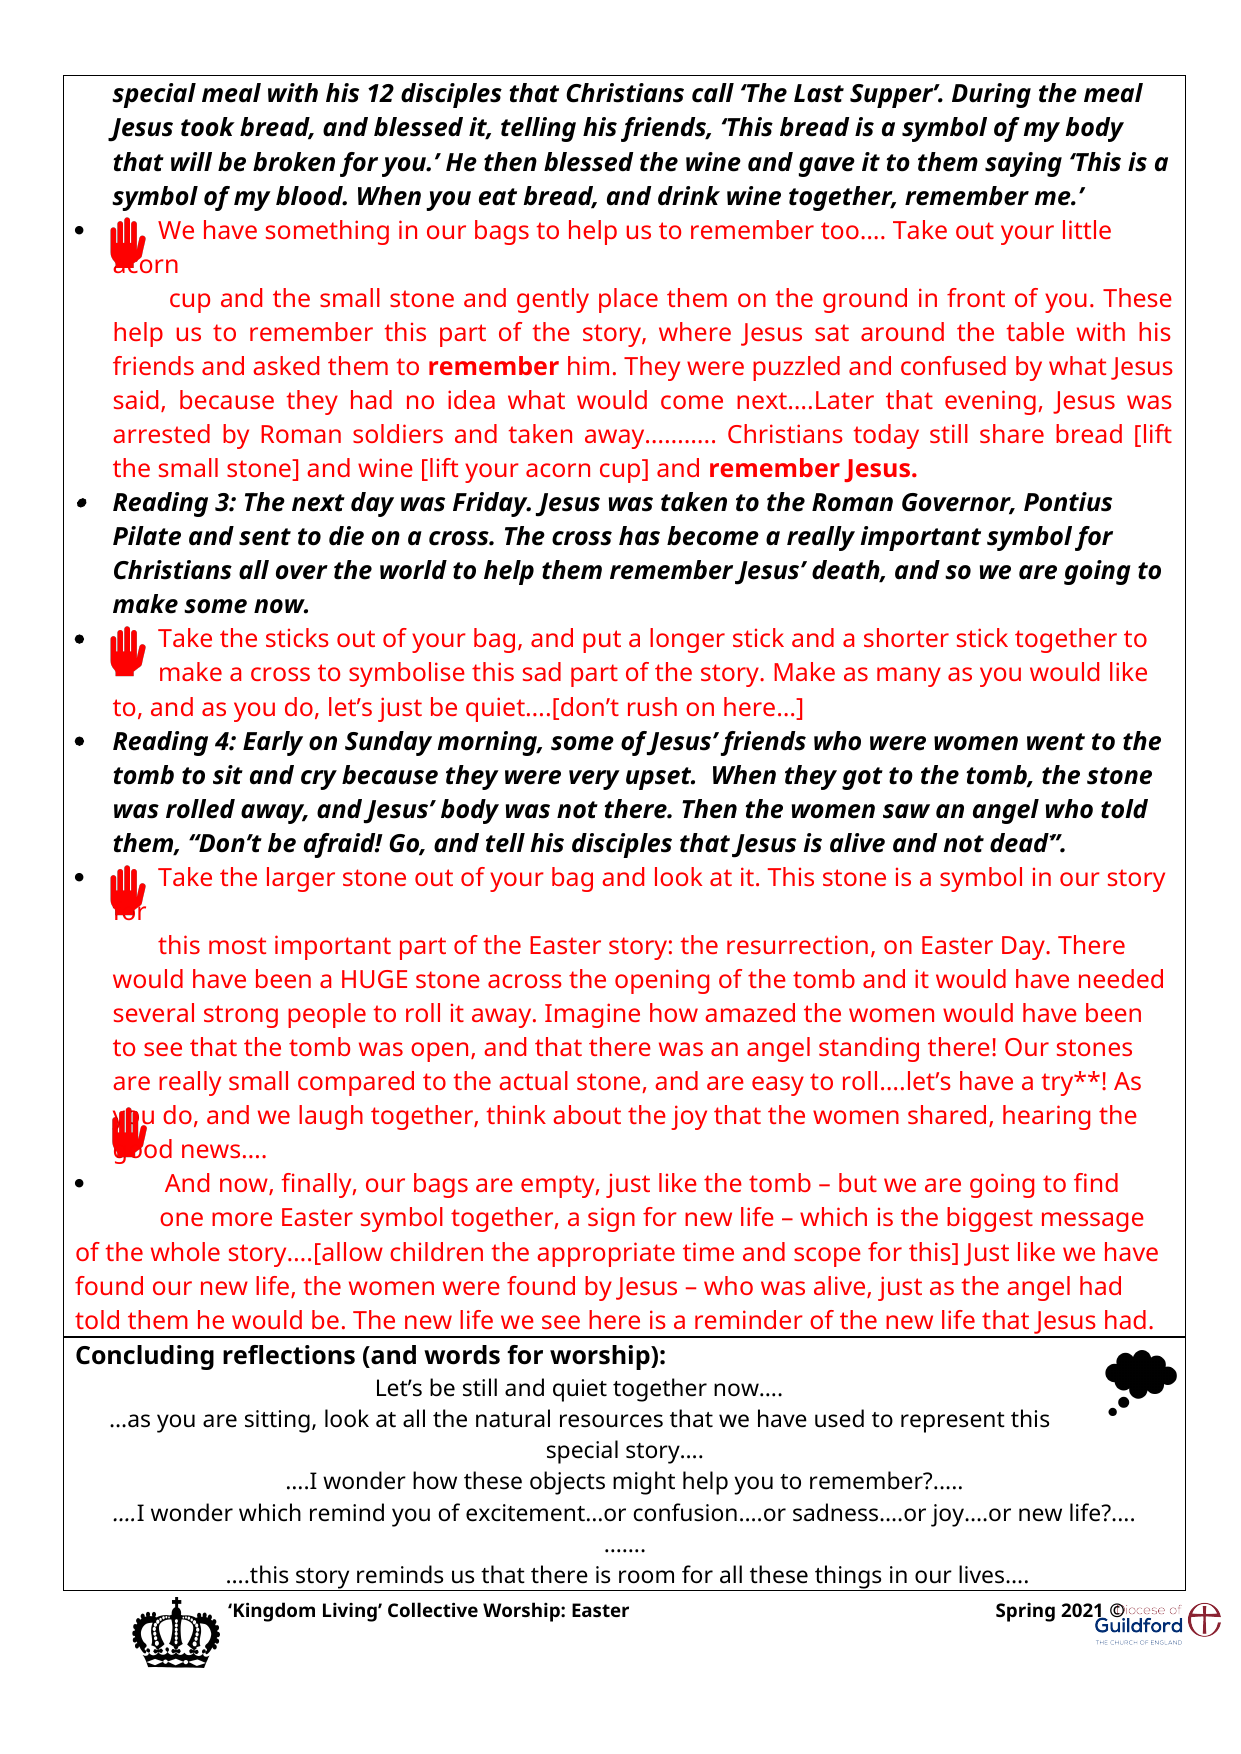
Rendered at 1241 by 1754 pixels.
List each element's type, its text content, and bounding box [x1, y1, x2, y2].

picture [1092, 1600, 1224, 1649]
picture [98, 622, 158, 681]
picture [98, 213, 158, 273]
picture [100, 1103, 159, 1162]
picture [1100, 1342, 1179, 1421]
picture [132, 1597, 220, 1668]
picture [98, 861, 158, 920]
